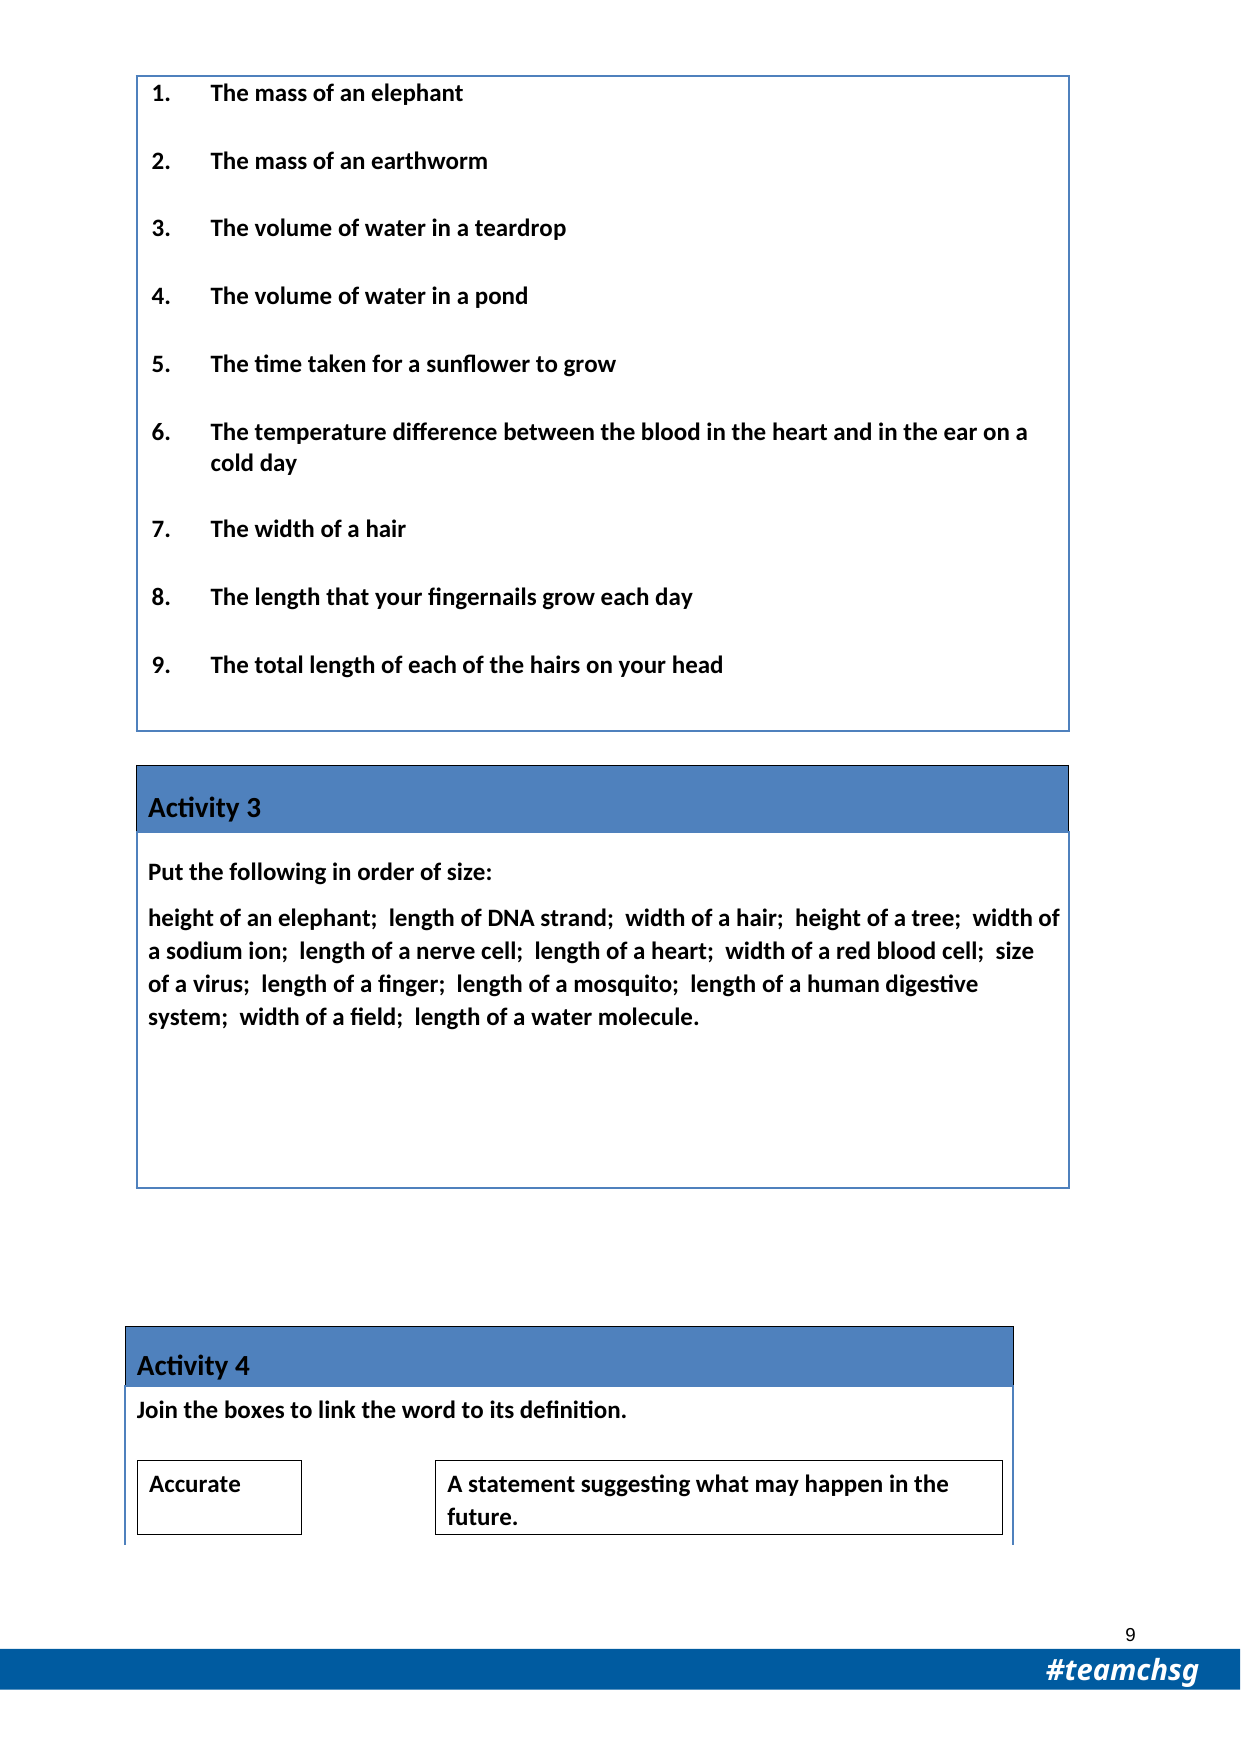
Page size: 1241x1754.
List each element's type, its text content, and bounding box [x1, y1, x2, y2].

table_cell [138, 77, 1068, 730]
table_header Activity 3 [137, 766, 1068, 831]
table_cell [126, 1387, 1012, 1545]
table_header Activity 4 [126, 1327, 1013, 1385]
table_cell Put the following in order of size: height of an elephant; length of DNA strand; width of a hair; height of a tree; width of a sodium ion; length of a nerve cell; length of a heart; width of a red blood cell; size of a virus; length of a finger; length of a mosquito; length of a human digestive system; width of a field; length of a water molecule. [138, 833, 1068, 1187]
